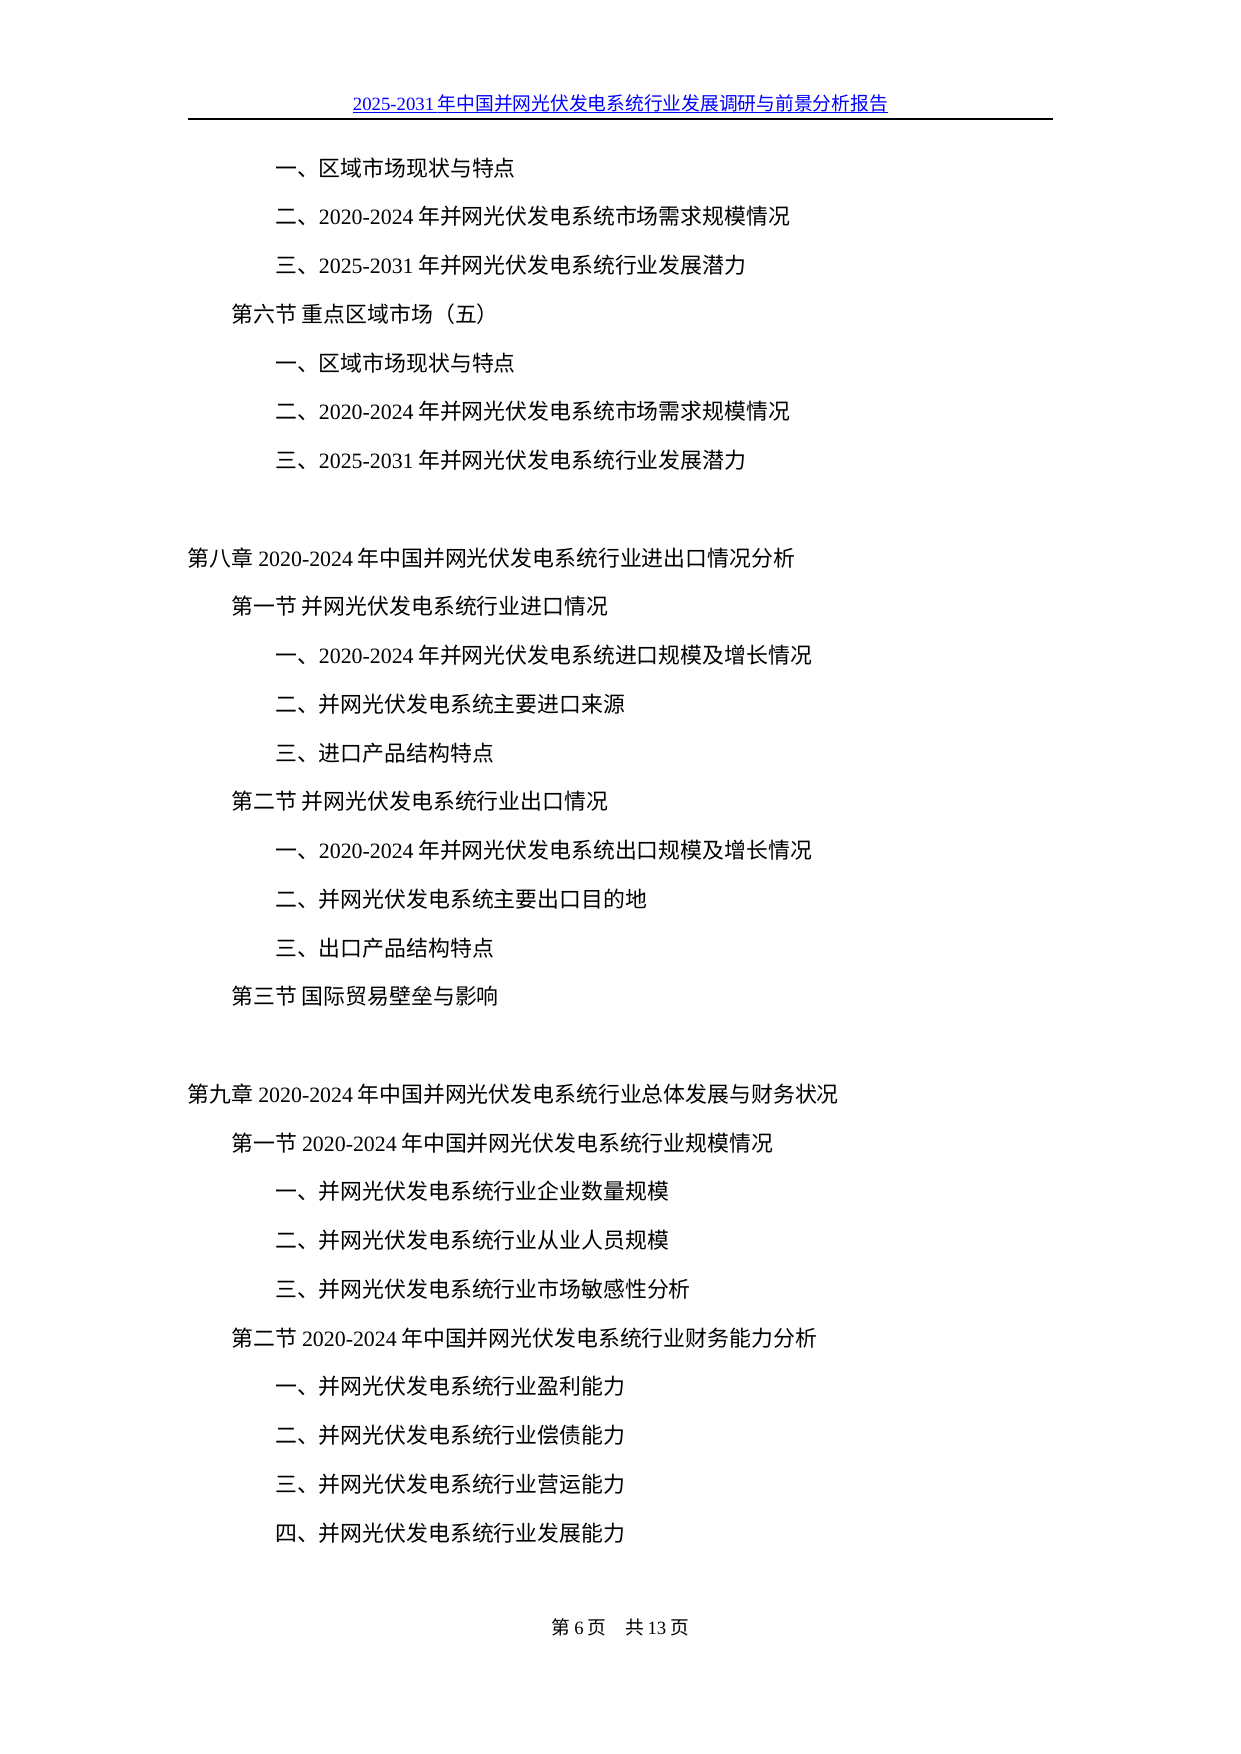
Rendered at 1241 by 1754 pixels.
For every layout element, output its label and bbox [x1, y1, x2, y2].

text [187, 150, 1053, 1548]
